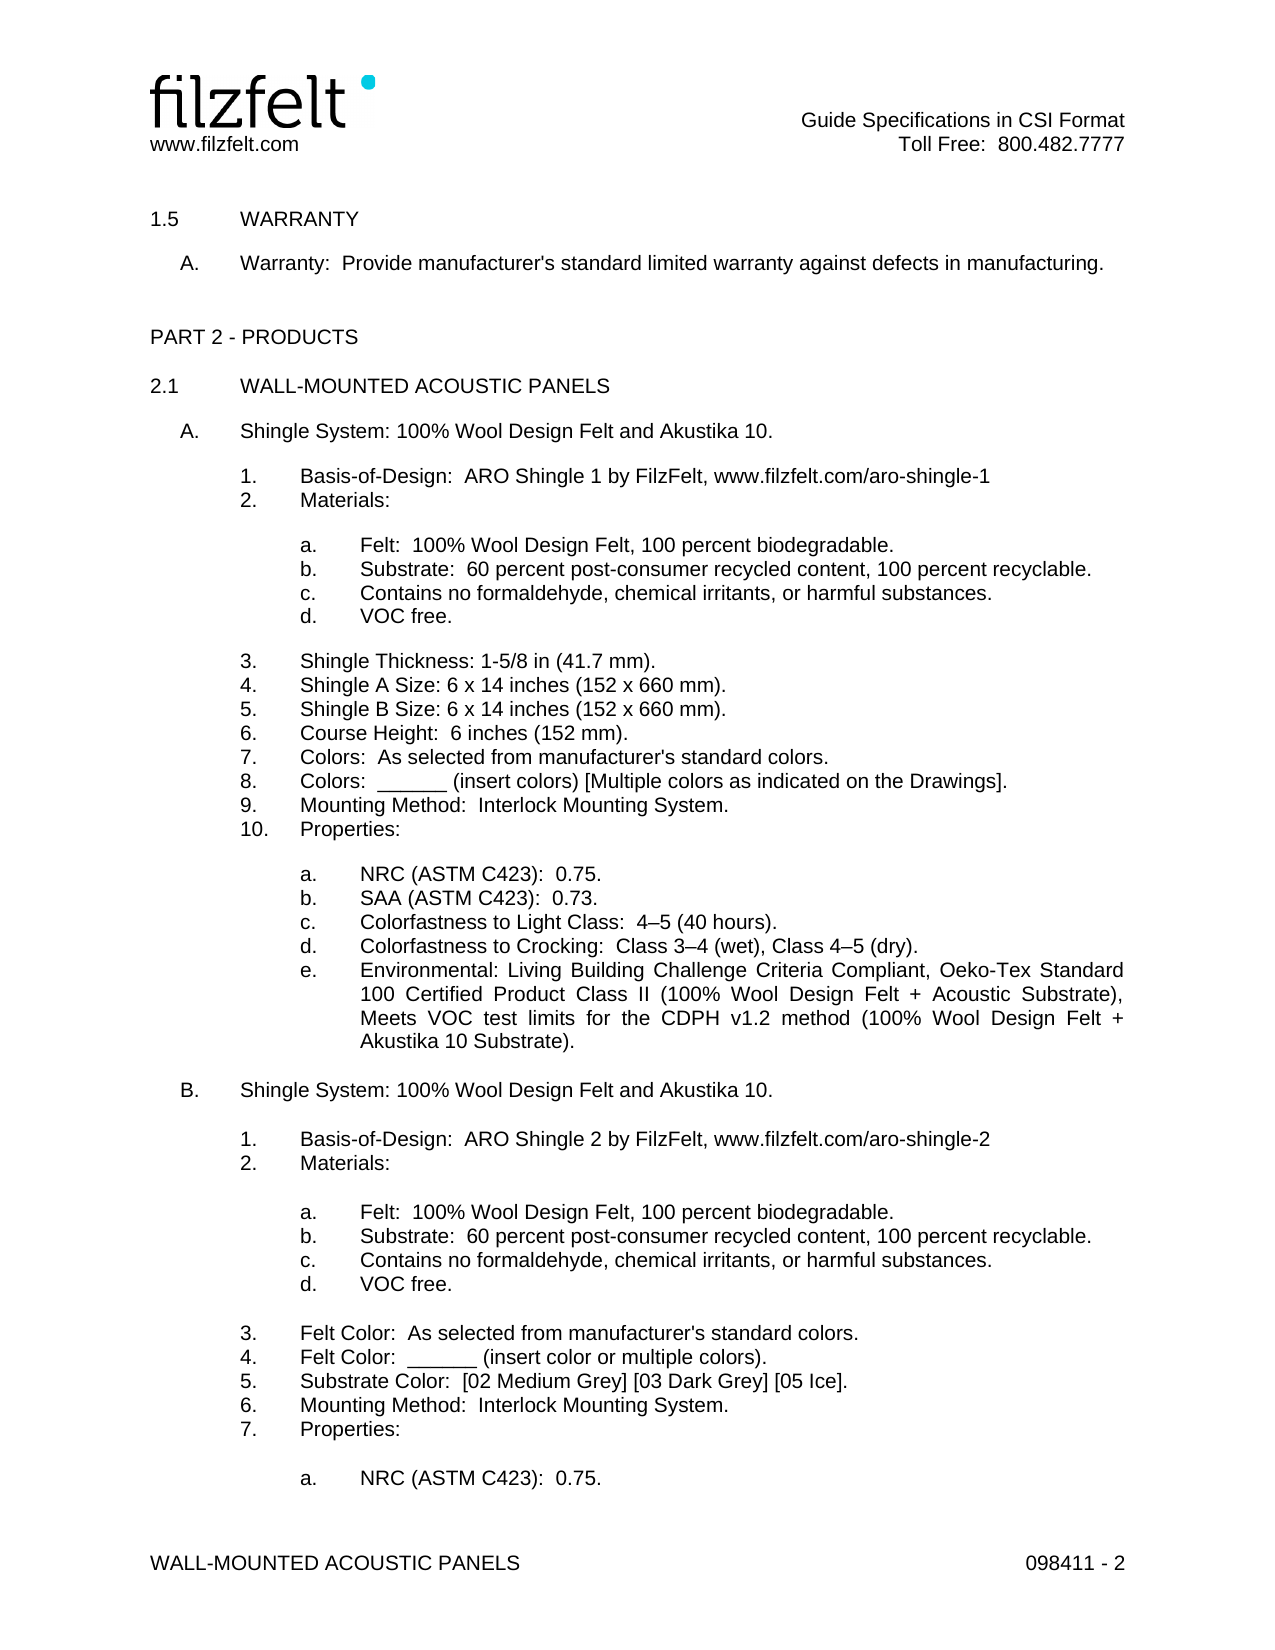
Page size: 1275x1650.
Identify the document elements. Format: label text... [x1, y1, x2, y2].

text Shingle A Size: 6 x 14 inches (152 x 660 mm). [240, 673, 1125, 697]
text Colors: ______ (insert colors) [Multiple colors as indicated on the Drawings]. [240, 769, 1125, 793]
text Properties: [240, 817, 1125, 841]
text Properties: [240, 1417, 1125, 1441]
text Materials: [240, 1151, 1125, 1175]
text Felt Color: ______ (insert color or multiple colors). [240, 1345, 1125, 1369]
text Warranty: Provide manufacturer's standard limited warranty against defects in manufacturing. [180, 251, 1125, 275]
text Substrate: 60 percent post-consumer recycled content, 100 percent recyclable. [300, 556, 1125, 580]
text Mounting Method: Interlock Mounting System. [240, 793, 1125, 817]
text WARRANTY [150, 206, 1125, 230]
text WALL-MOUNTED ACOUSTIC PANELS [150, 374, 1125, 398]
text Shingle Thickness: 1-5/8 in (41.7 mm). [240, 649, 1125, 673]
text NRC (ASTM C423): 0.75. [300, 1466, 1125, 1490]
text Environmental: Living Building Challenge Criteria Compliant, Oeko-Tex Standard 100 Certified Product Class II (100% Wool Design Felt + Acoustic Substrate), Meets VOC test limits for the CDPH v1.2 method (100% Wool Design Felt + Akustika 10 Substrate). [300, 957, 1125, 1053]
text Mounting Method: Interlock Mounting System. [240, 1393, 1125, 1417]
text VOC free. [300, 604, 1125, 628]
text Shingle B Size: 6 x 14 inches (152 x 660 mm). [240, 697, 1125, 721]
text Felt: 100% Wool Design Felt, 100 percent biodegradable. [300, 1200, 1125, 1224]
text Colorfastness to Light Class: 4–5 (40 hours). [300, 909, 1125, 933]
text Basis-of-Design: ARO Shingle 2 by FilzFelt, www.filzfelt.com/aro-shingle-2 [240, 1127, 1125, 1151]
text NRC (ASTM C423): 0.75. [300, 862, 1125, 886]
text Shingle System: 100% Wool Design Felt and Akustika 10. [180, 419, 1125, 443]
text Course Height: 6 inches (152 mm). [240, 721, 1125, 745]
text Felt Color: As selected from manufacturer's standard colors. [240, 1321, 1125, 1345]
text Substrate Color: [02 Medium Grey] [03 Dark Grey] [05 Ice]. [240, 1369, 1125, 1393]
text VOC free. [300, 1272, 1125, 1296]
text Contains no formaldehyde, chemical irritants, or harmful substances. [300, 1248, 1125, 1272]
text Materials: [240, 488, 1125, 512]
text Shingle System: 100% Wool Design Felt and Akustika 10. [180, 1078, 1125, 1102]
text Colors: As selected from manufacturer's standard colors. [240, 745, 1125, 769]
text PRODUCTS [150, 325, 1125, 349]
text Contains no formaldehyde, chemical irritants, or harmful substances. [300, 580, 1125, 604]
text Felt: 100% Wool Design Felt, 100 percent biodegradable. [300, 532, 1125, 556]
text Substrate: 60 percent post-consumer recycled content, 100 percent recyclable. [300, 1224, 1125, 1248]
picture [150, 75, 375, 128]
text SAA (ASTM C423): 0.73. [300, 886, 1125, 909]
text Basis-of-Design: ARO Shingle 1 by FilzFelt, www.filzfelt.com/aro-shingle-1 [240, 464, 1125, 488]
text Colorfastness to Crocking: Class 3–4 (wet), Class 4–5 (dry). [300, 933, 1125, 957]
